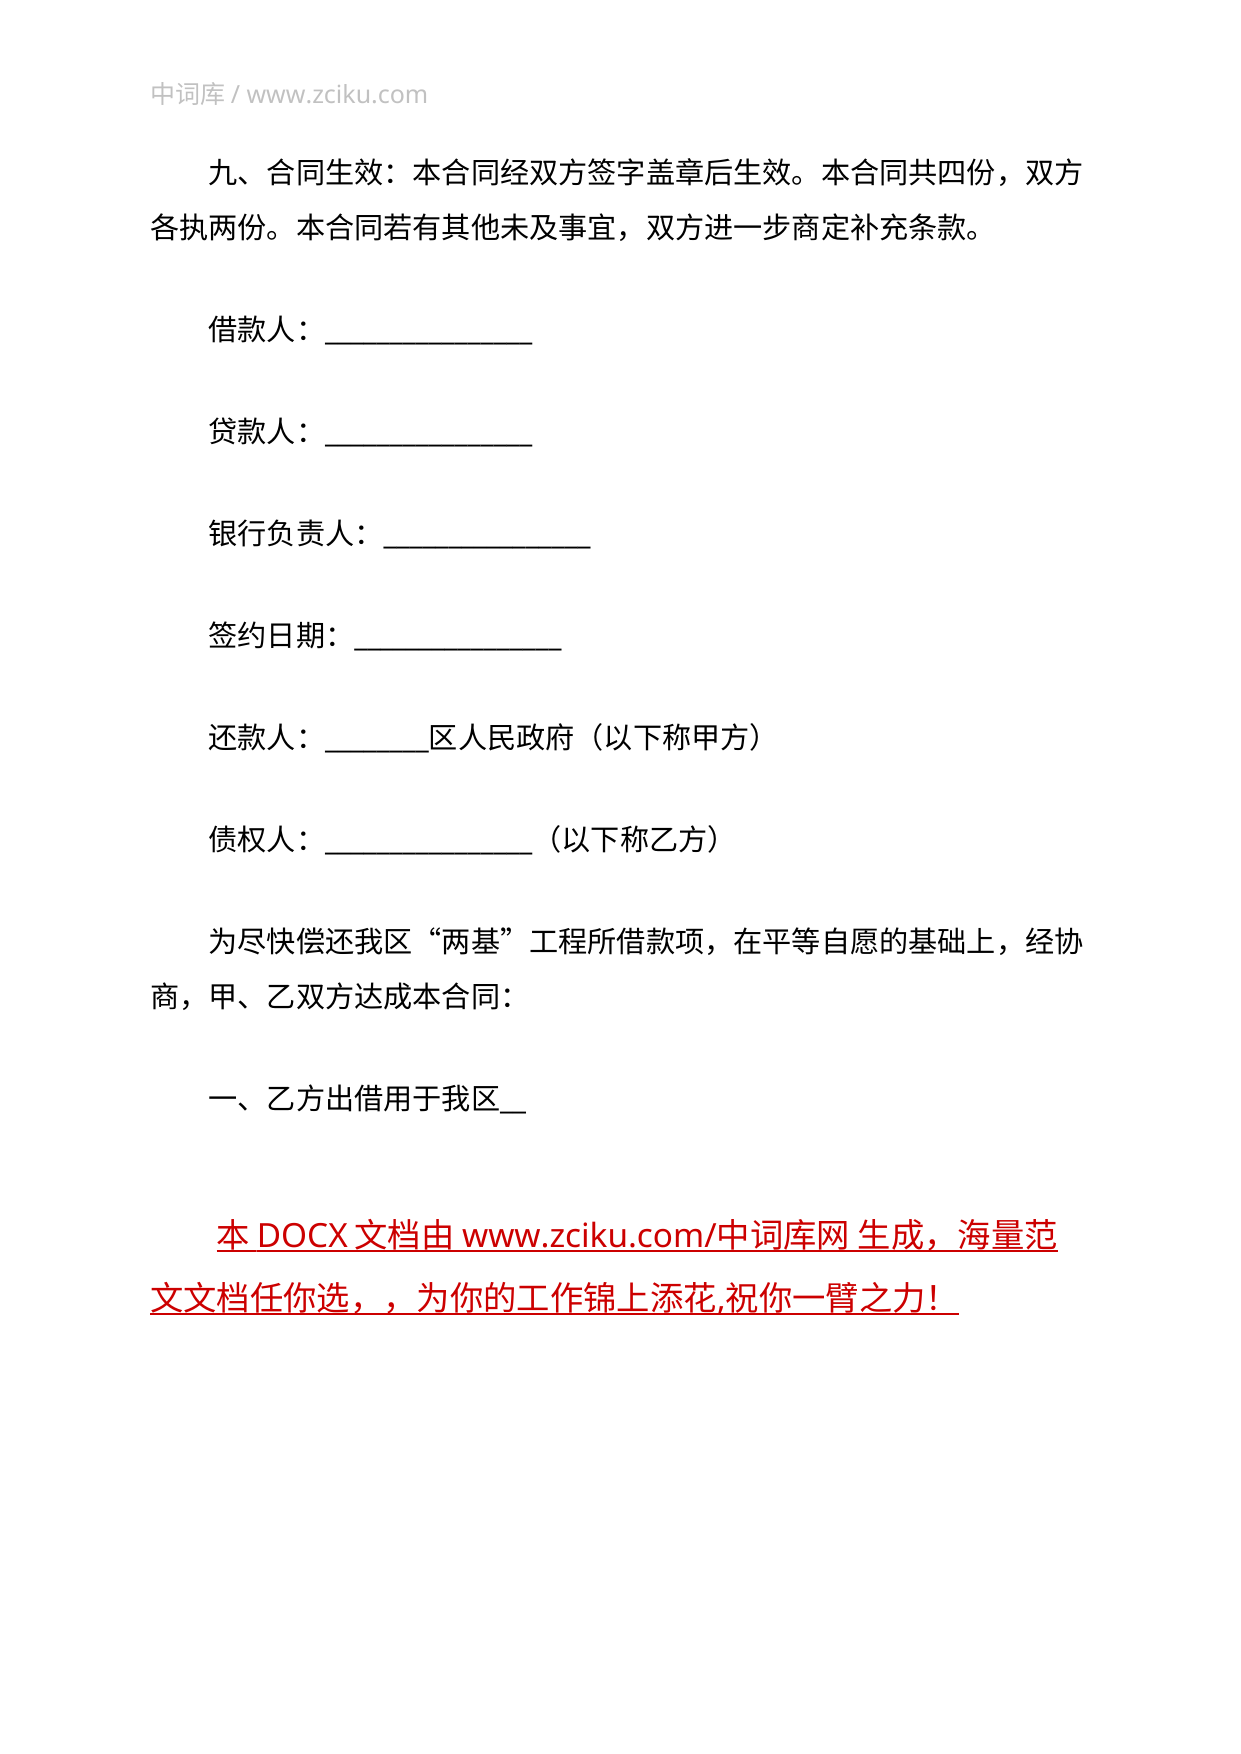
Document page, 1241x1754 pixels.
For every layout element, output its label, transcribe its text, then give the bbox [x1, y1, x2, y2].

text 债权人：________________（以下称乙方） [150, 817, 1090, 859]
text 一、乙方出借用于我区__ [150, 1075, 1090, 1118]
text 为尽快偿还我区“两基”工程所借款项，在平等自愿的基础上，经协商，甲、乙双方达成本合同： [150, 918, 1090, 1016]
text 九、合同生效：本合同经双方签字盖章后生效。本合同共四份，双方各执两份。本合同若有其他未及事宜，双方进一步商定补充条款。 [150, 150, 1090, 247]
text 银行负责人：________________ [150, 511, 1090, 553]
text 签约日期：________________ [150, 613, 1090, 655]
text 本DOCX文档由 www.zciku.com/中词库网 生成，海量范文文档任你选，，为你的工作锦上添花,祝你一臂之力！ [150, 1208, 1090, 1320]
text 贷款人：________________ [150, 409, 1090, 451]
text 借款人：________________ [150, 307, 1090, 349]
text 还款人：________区人民政府（以下称甲方） [150, 714, 1090, 757]
